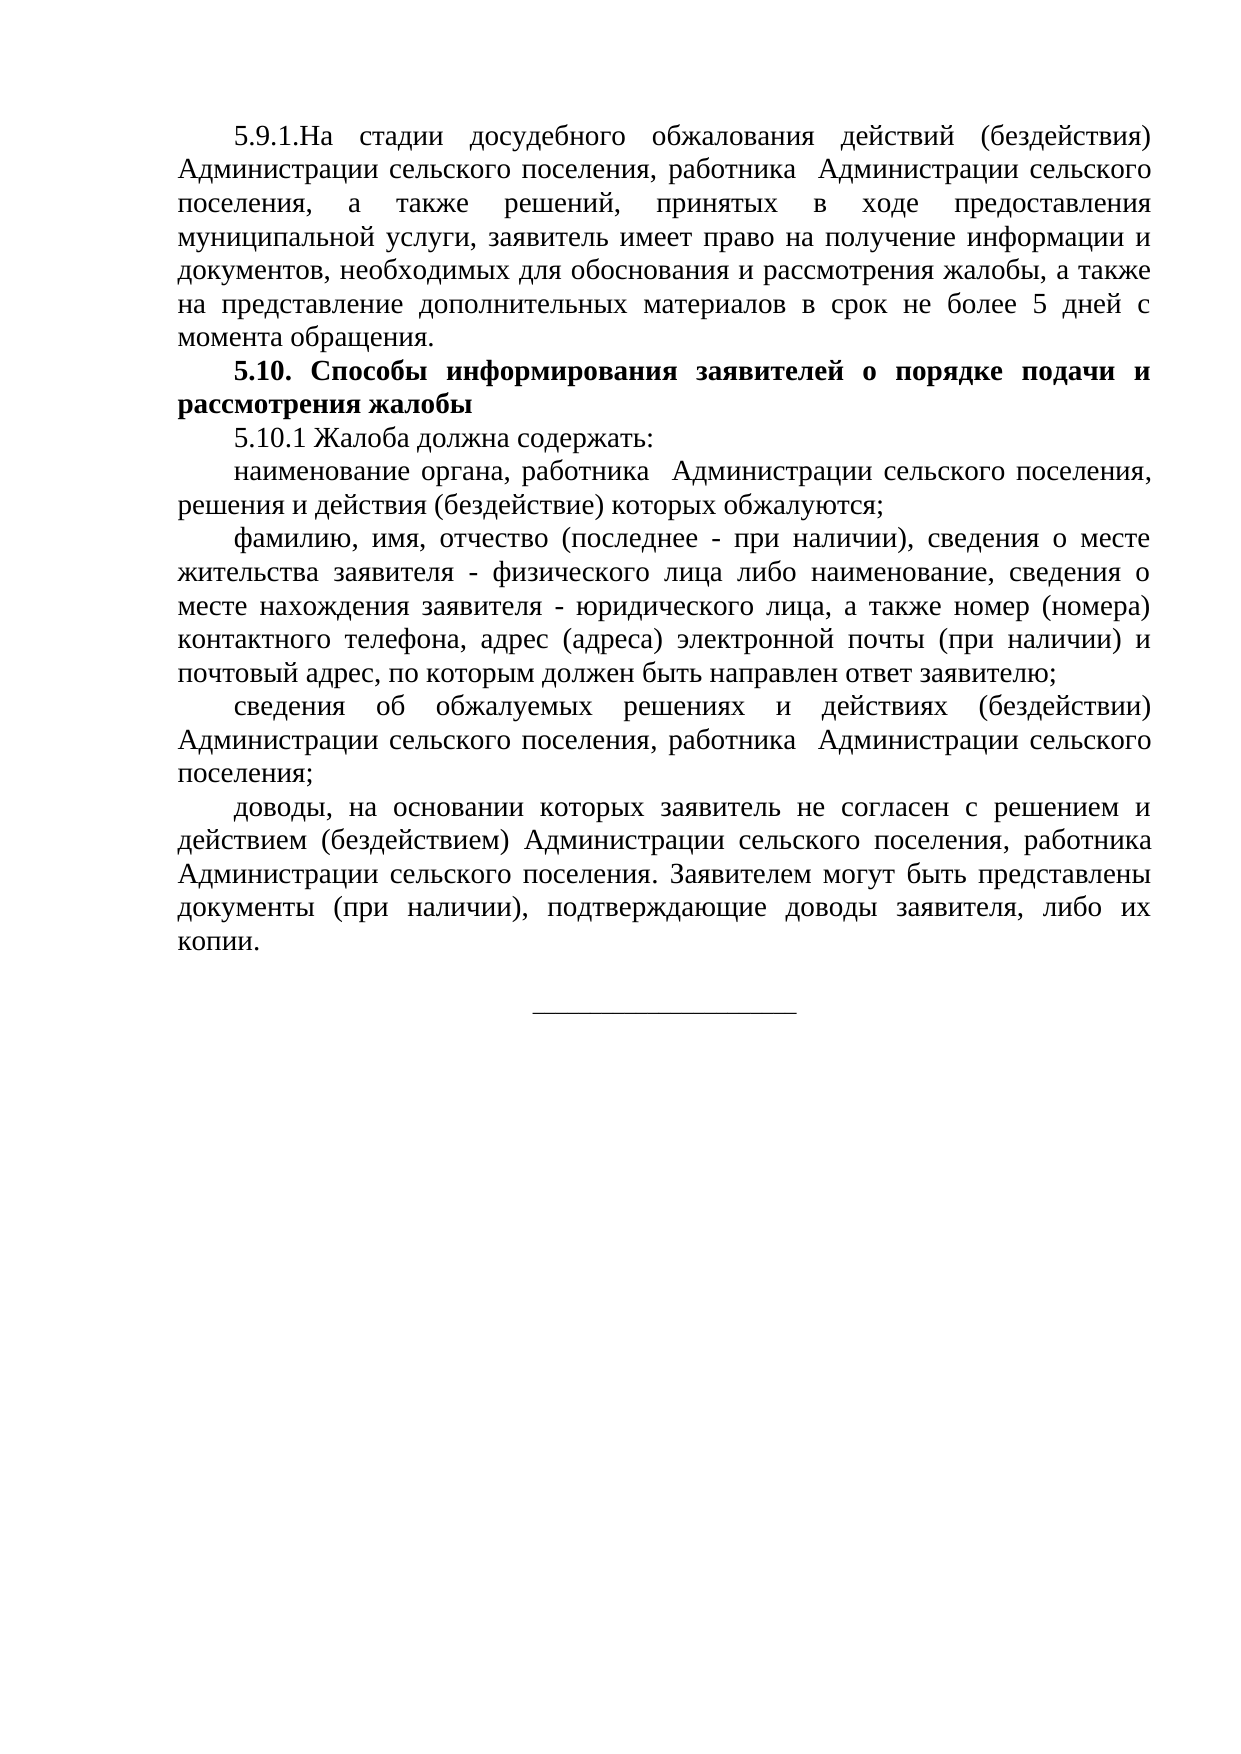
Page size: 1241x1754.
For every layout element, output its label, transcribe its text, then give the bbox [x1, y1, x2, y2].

text 5.10. Способы информирования заявителей о порядке подачи и рассмотрения жалобы [177, 353, 1152, 420]
text 5.9.1.На стадии досудебного обжалования действий (бездействия) Администрации сельского поселения, работника Администрации сельского поселения, а также решений, принятых в ходе предоставления муниципальной услуги, заявитель имеет право на получение информации и документов, необходимых для обоснования и рассмотрения жалобы, а также на представление дополнительных материалов в срок не более 5 дней с момента обращения. [177, 118, 1152, 353]
text доводы, на основании которых заявитель не согласен с решением и действием (бездействием) Администрации сельского поселения, работника Администрации сельского поселения. Заявителем могут быть представлены документы (при наличии), подтверждающие доводы заявителя, либо их копии. [177, 789, 1152, 957]
text 5.10.1 Жалоба должна содержать: [177, 420, 1152, 453]
text фамилию, имя, отчество (последнее - при наличии), сведения о месте жительства заявителя - физического лица либо наименование, сведения о месте нахождения заявителя - юридического лица, а также номер (номера) контактного телефона, адрес (адреса) электронной почты (при наличии) и почтовый адрес, по которым должен быть направлен ответ заявителю; [177, 521, 1152, 688]
text наименование органа, работника Администрации сельского поселения, решения и действия (бездействие) которых обжалуются; [177, 453, 1152, 521]
text _______________________ [177, 990, 1152, 1017]
text сведения об обжалуемых решениях и действиях (бездействии) Администрации сельского поселения, работника Администрации сельского поселения; [177, 688, 1152, 789]
